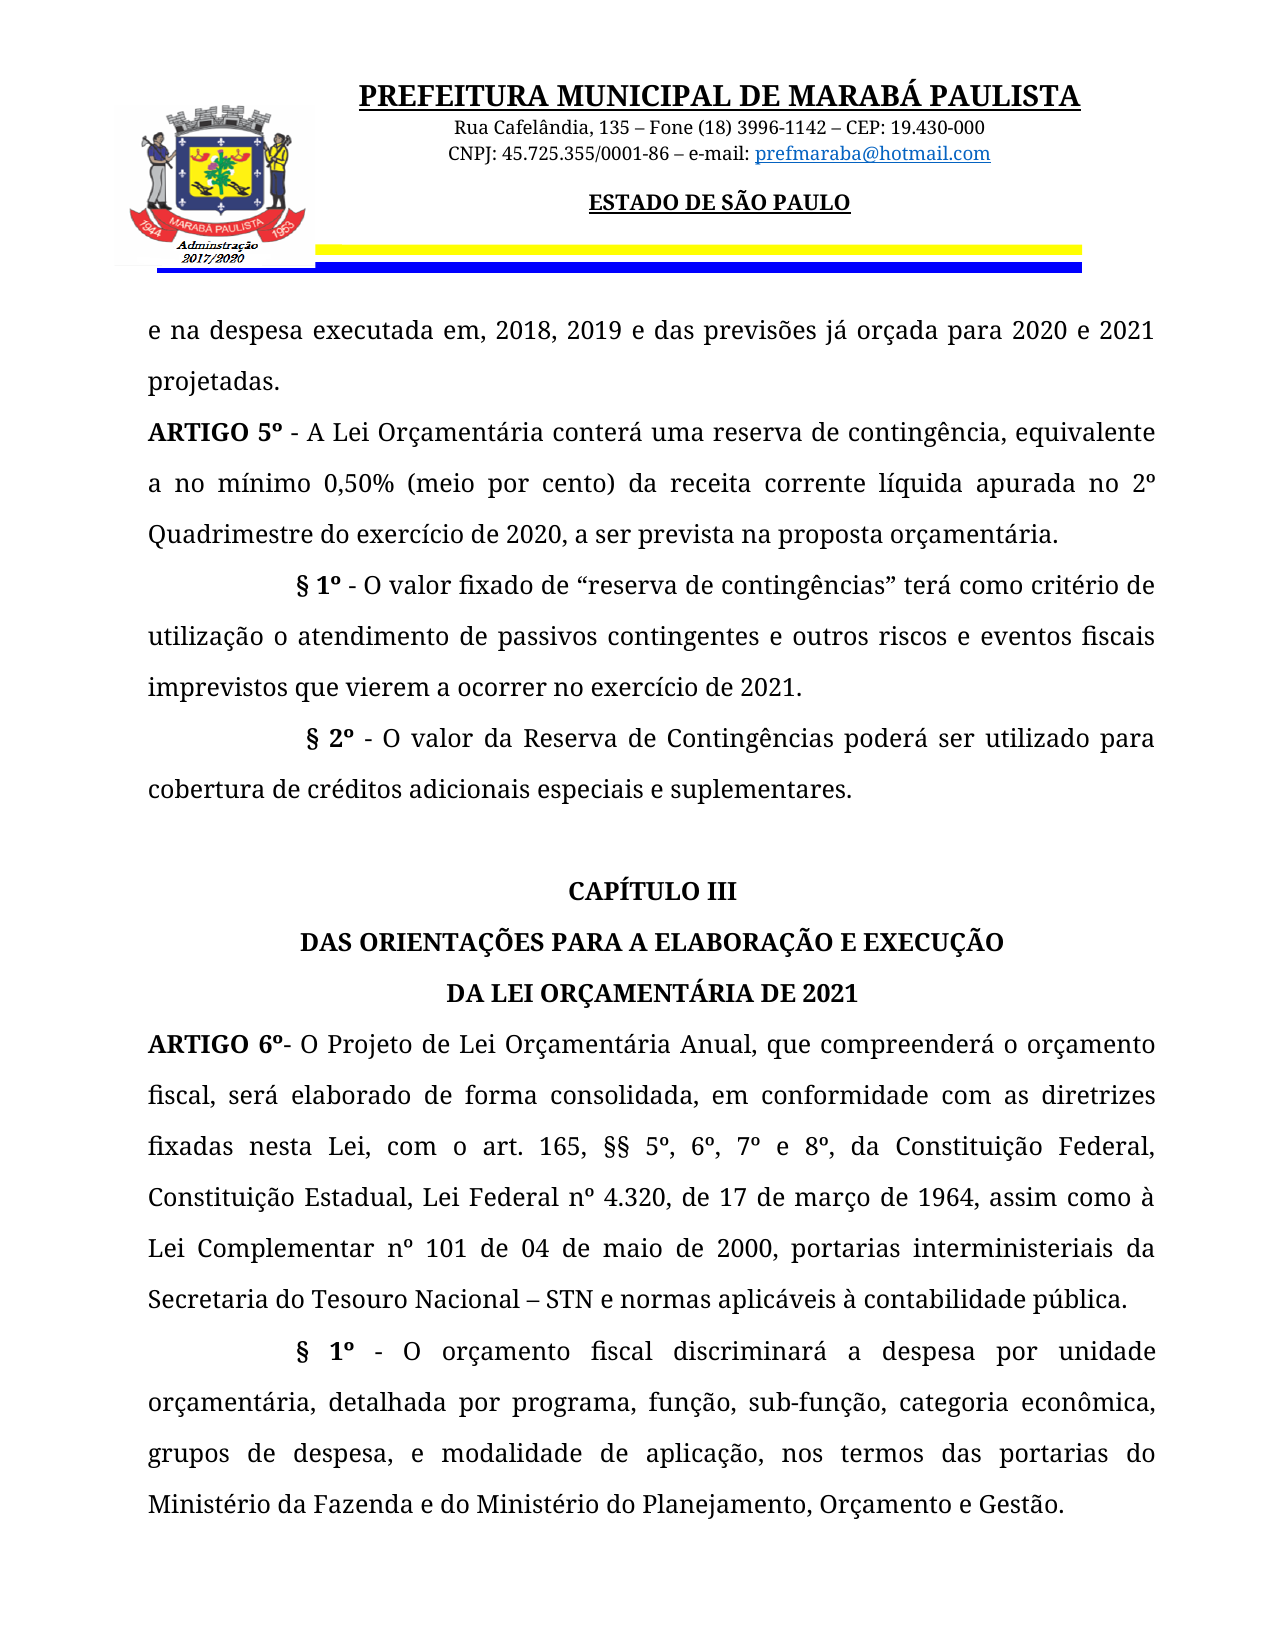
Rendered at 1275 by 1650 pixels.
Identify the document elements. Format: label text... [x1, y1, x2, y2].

text § 1º - O valor fixado de “reserva de contingências” terá como critério de utilização o atendimento de passivos contingentes e outros riscos e eventos fiscais imprevistos que vierem a ocorrer no exercício de 2021. [148, 568, 1157, 704]
text ARTIGO 5º - A Lei Orçamentária conterá uma reserva de contingência, equivalente a no mínimo 0,50% (meio por cento) da receita corrente líquida apurada no 2º Quadrimestre do exercício de 2020, a ser prevista na proposta orçamentária. [148, 414, 1157, 551]
text DA LEI ORÇAMENTÁRIA DE 2021 [148, 976, 1157, 1010]
picture [111, 103, 316, 268]
text DAS ORIENTAÇÕES PARA A ELABORAÇÃO E EXECUÇÃO [148, 925, 1157, 959]
text § 2º - O valor da Reserva de Contingências poderá ser utilizado para cobertura de créditos adicionais especiais e suplementares. [148, 721, 1157, 806]
text Capítulo IIi [148, 874, 1157, 908]
text ARTIGO 6º- O Projeto de Lei Orçamentária Anual, que compreenderá o orçamento fiscal, será elaborado de forma consolidada, em conformidade com as diretrizes fixadas nesta Lei, com o art. 165, §§ 5º, 6º, 7º e 8º, da Constituição Federal, Constituição Estadual, Lei Federal nº 4.320, de 17 de março de 1964, assim como à Lei Complementar nº 101 de 04 de maio de 2000, portarias interministeriais da Secretaria do Tesouro Nacional – STN e normas aplicáveis à contabilidade pública. [148, 1027, 1157, 1316]
text § 1º - O orçamento fiscal discriminará a despesa por unidade orçamentária, detalhada por programa, função, sub-função, categoria econômica, grupos de despesa, e modalidade de aplicação, nos termos das portarias do Ministério da Fazenda e do Ministério do Planejamento, Orçamento e Gestão. [148, 1333, 1157, 1520]
